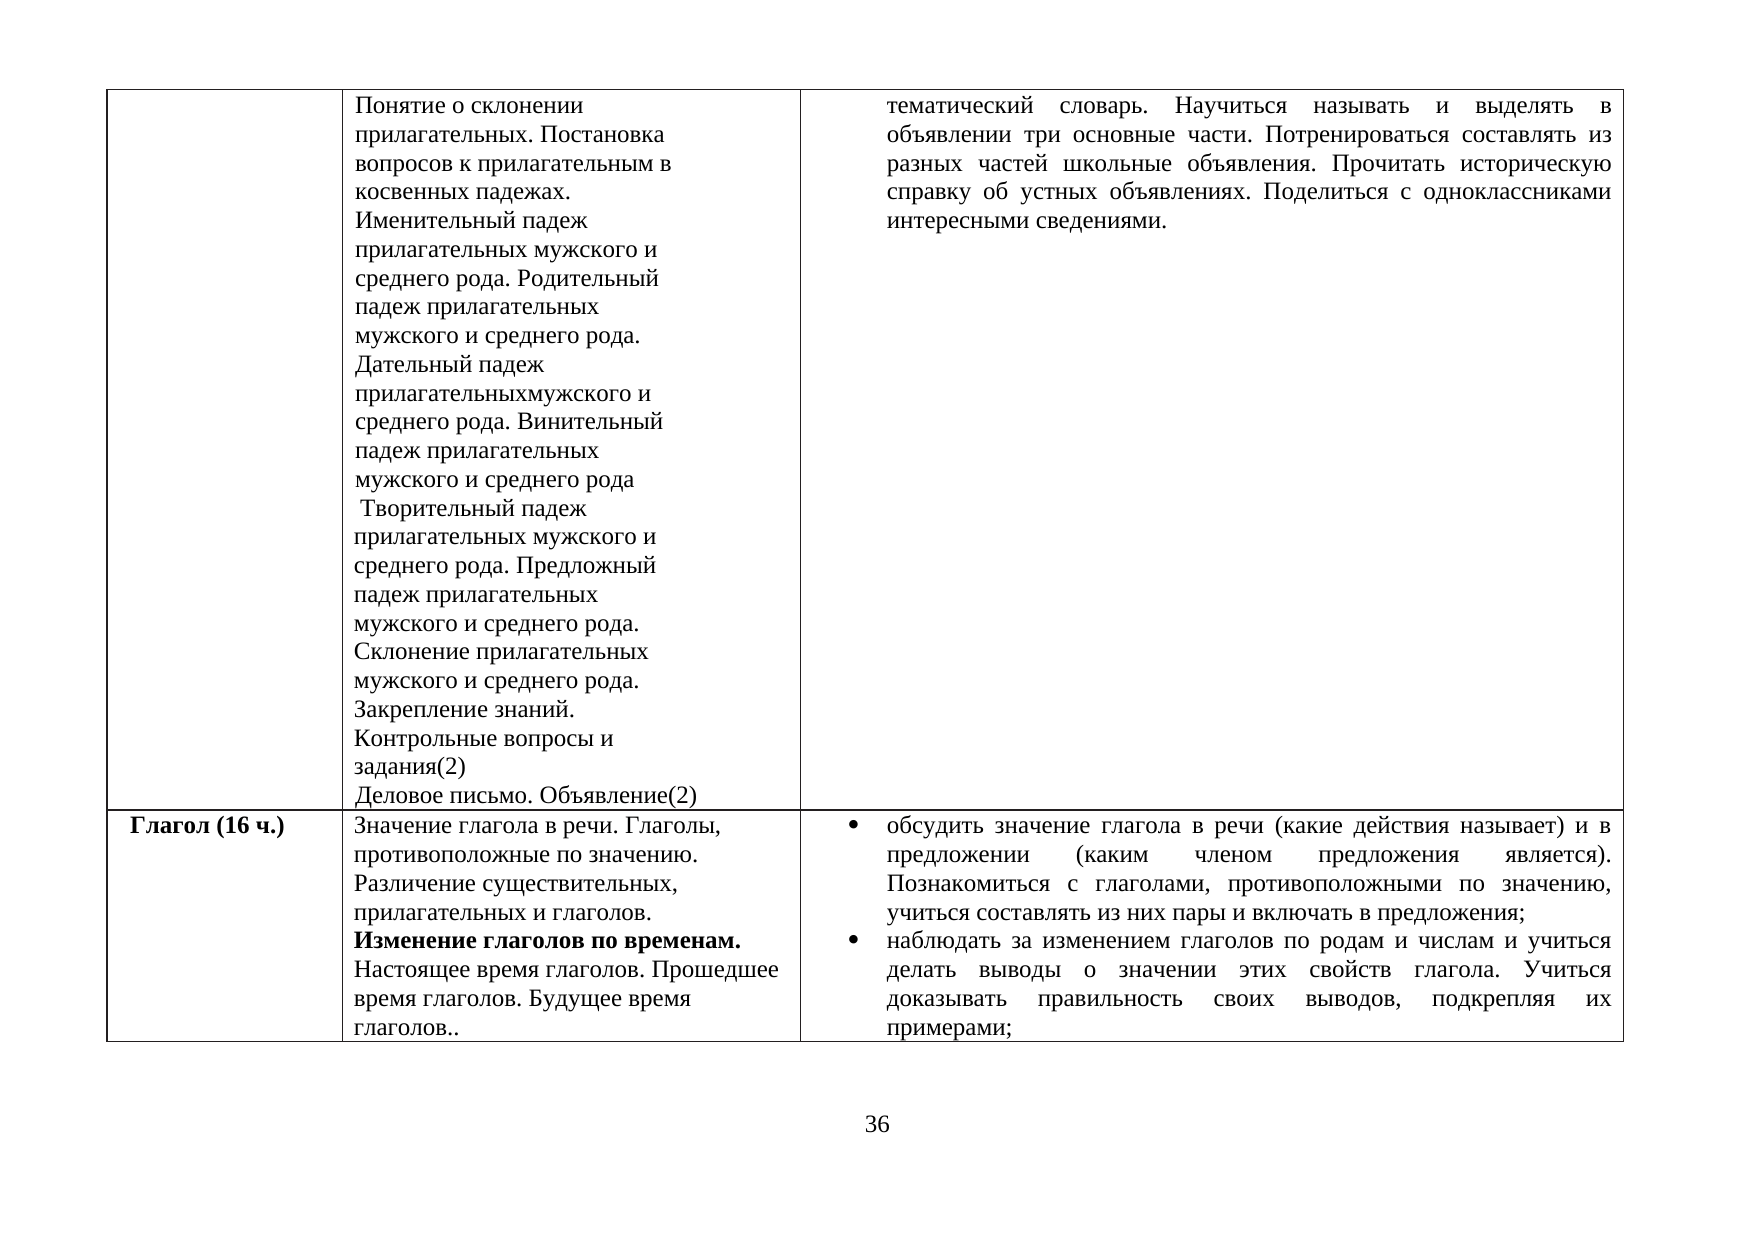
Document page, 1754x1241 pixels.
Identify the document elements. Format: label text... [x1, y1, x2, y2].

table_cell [801, 90, 1623, 809]
table_cell Глагол (16 ч.) [108, 811, 342, 1041]
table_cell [343, 811, 800, 1041]
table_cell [801, 811, 1623, 1041]
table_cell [343, 90, 800, 809]
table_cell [108, 90, 342, 809]
